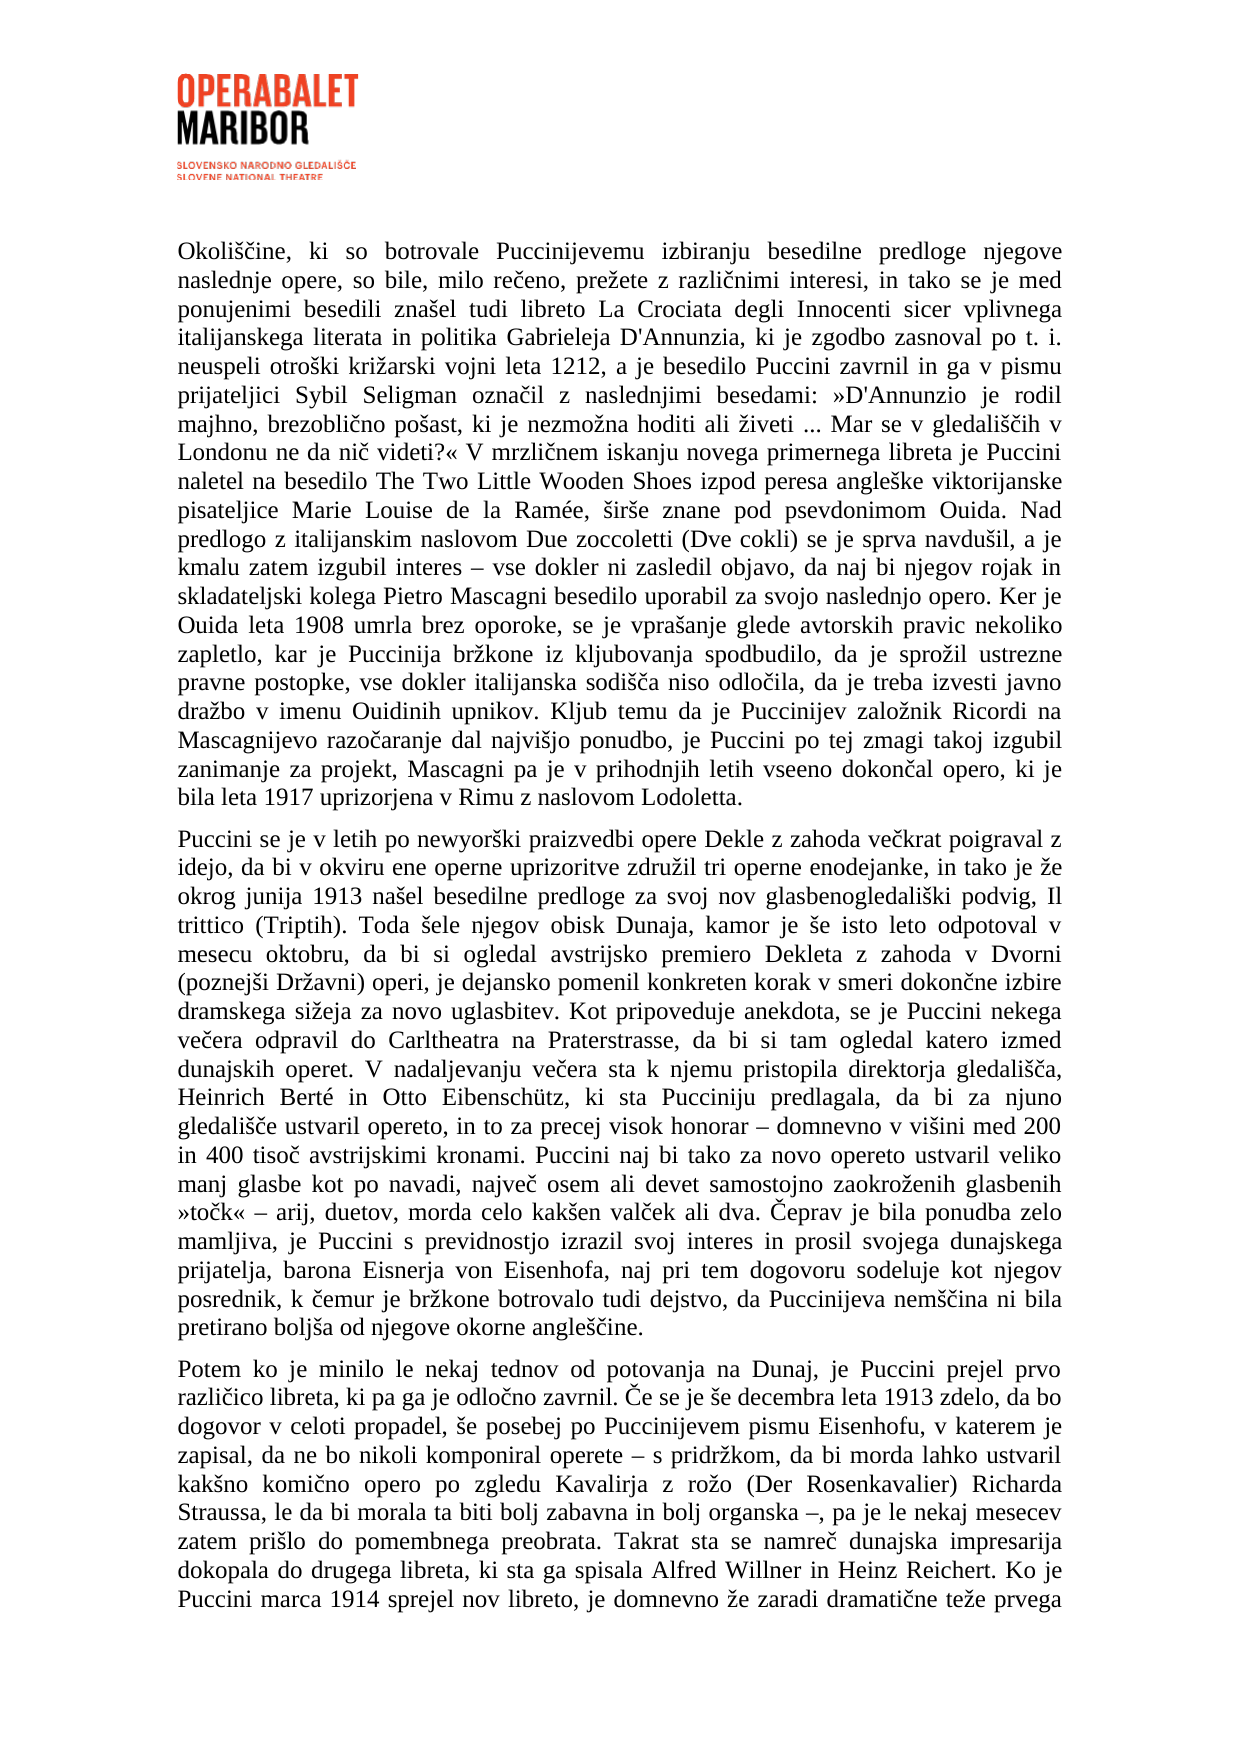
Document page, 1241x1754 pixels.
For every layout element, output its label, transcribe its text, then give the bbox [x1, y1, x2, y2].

text Puccini se je v letih po newyorški praizvedbi opere Dekle z zahoda večkrat poigraval z idejo, da bi v okviru ene operne uprizoritve združil tri operne enodejanke, in tako je že okrog junija 1913 našel besedilne predloge za svoj nov glasbenogledališki podvig, Il trittico (Triptih). Toda šele njegov obisk Dunaja, kamor je še isto leto odpotoval v mesecu oktobru, da bi si ogledal avstrijsko premiero Dekleta z zahoda v Dvorni (poznejši Državni) operi, je dejansko pomenil konkreten korak v smeri dokončne izbire dramskega sižeja za novo uglasbitev. Kot pripoveduje anekdota, se je Puccini nekega večera odpravil do Carltheatra na Praterstrasse, da bi si tam ogledal katero izmed dunajskih operet. V nadaljevanju večera sta k njemu pristopila direktorja gledališča, Heinrich Berté in Otto Eibenschütz, ki sta Pucciniju predlagala, da bi za njuno gledališče ustvaril opereto, in to za precej visok honorar – domnevno v višini med 200 in 400 tisoč avstrijskimi kronami. Puccini naj bi tako za novo opereto ustvaril veliko manj glasbe kot po navadi, največ osem ali devet samostojno zaokroženih glasbenih »točk« – arij, duetov, morda celo kakšen valček ali dva. Čeprav je bila ponudba zelo mamljiva, je Puccini s previdnostjo izrazil svoj interes in prosil svojega dunajskega prijatelja, barona Eisnerja von Eisenhofa, naj pri tem dogovoru sodeluje kot njegov posrednik, k čemur je bržkone botrovalo tudi dejstvo, da Puccinijeva nemščina ni bila pretirano boljša od njegove okorne angleščine. [177, 824, 1063, 1341]
picture [177, 73, 359, 180]
text Okoliščine, ki so botrovale Puccinijevemu izbiranju besedilne predloge njegove naslednje opere, so bile, milo rečeno, prežete z različnimi interesi, in tako se je med ponujenimi besedili znašel tudi libreto La Crociata degli Innocenti sicer vplivnega italijanskega literata in politika Gabrieleja D'Annunzia, ki je zgodbo zasnoval po t. i. neuspeli otroški križarski vojni leta 1212, a je besedilo Puccini zavrnil in ga v pismu prijateljici Sybil Seligman označil z naslednjimi besedami: »D'Annunzio je rodil majhno, brezoblično pošast, ki je nezmožna hoditi ali živeti ... Mar se v gledališčih v Londonu ne da nič videti?« V mrzličnem iskanju novega primernega libreta je Puccini naletel na besedilo The Two Little Wooden Shoes izpod peresa angleške viktorijanske pisateljice Marie Louise de la Ramée, širše znane pod psevdonimom Ouida. Nad predlogo z italijanskim naslovom Due zoccoletti (Dve cokli) se je sprva navdušil, a je kmalu zatem izgubil interes – vse dokler ni zasledil objavo, da naj bi njegov rojak in skladateljski kolega Pietro Mascagni besedilo uporabil za svojo naslednjo opero. Ker je Ouida leta 1908 umrla brez oporoke, se je vprašanje glede avtorskih pravic nekoliko zapletlo, kar je Puccinija bržkone iz kljubovanja spodbudilo, da je sprožil ustrezne pravne postopke, vse dokler italijanska sodišča niso odločila, da je treba izvesti javno dražbo v imenu Ouidinih upnikov. Kljub temu da je Puccinijev založnik Ricordi na Mascagnijevo razočaranje dal najvišjo ponudbo, je Puccini po tej zmagi takoj izgubil zanimanje za projekt, Mascagni pa je v prihodnjih letih vseeno dokončal opero, ki je bila leta 1917 uprizorjena v Rimu z naslovom Lodoletta. [177, 236, 1063, 811]
